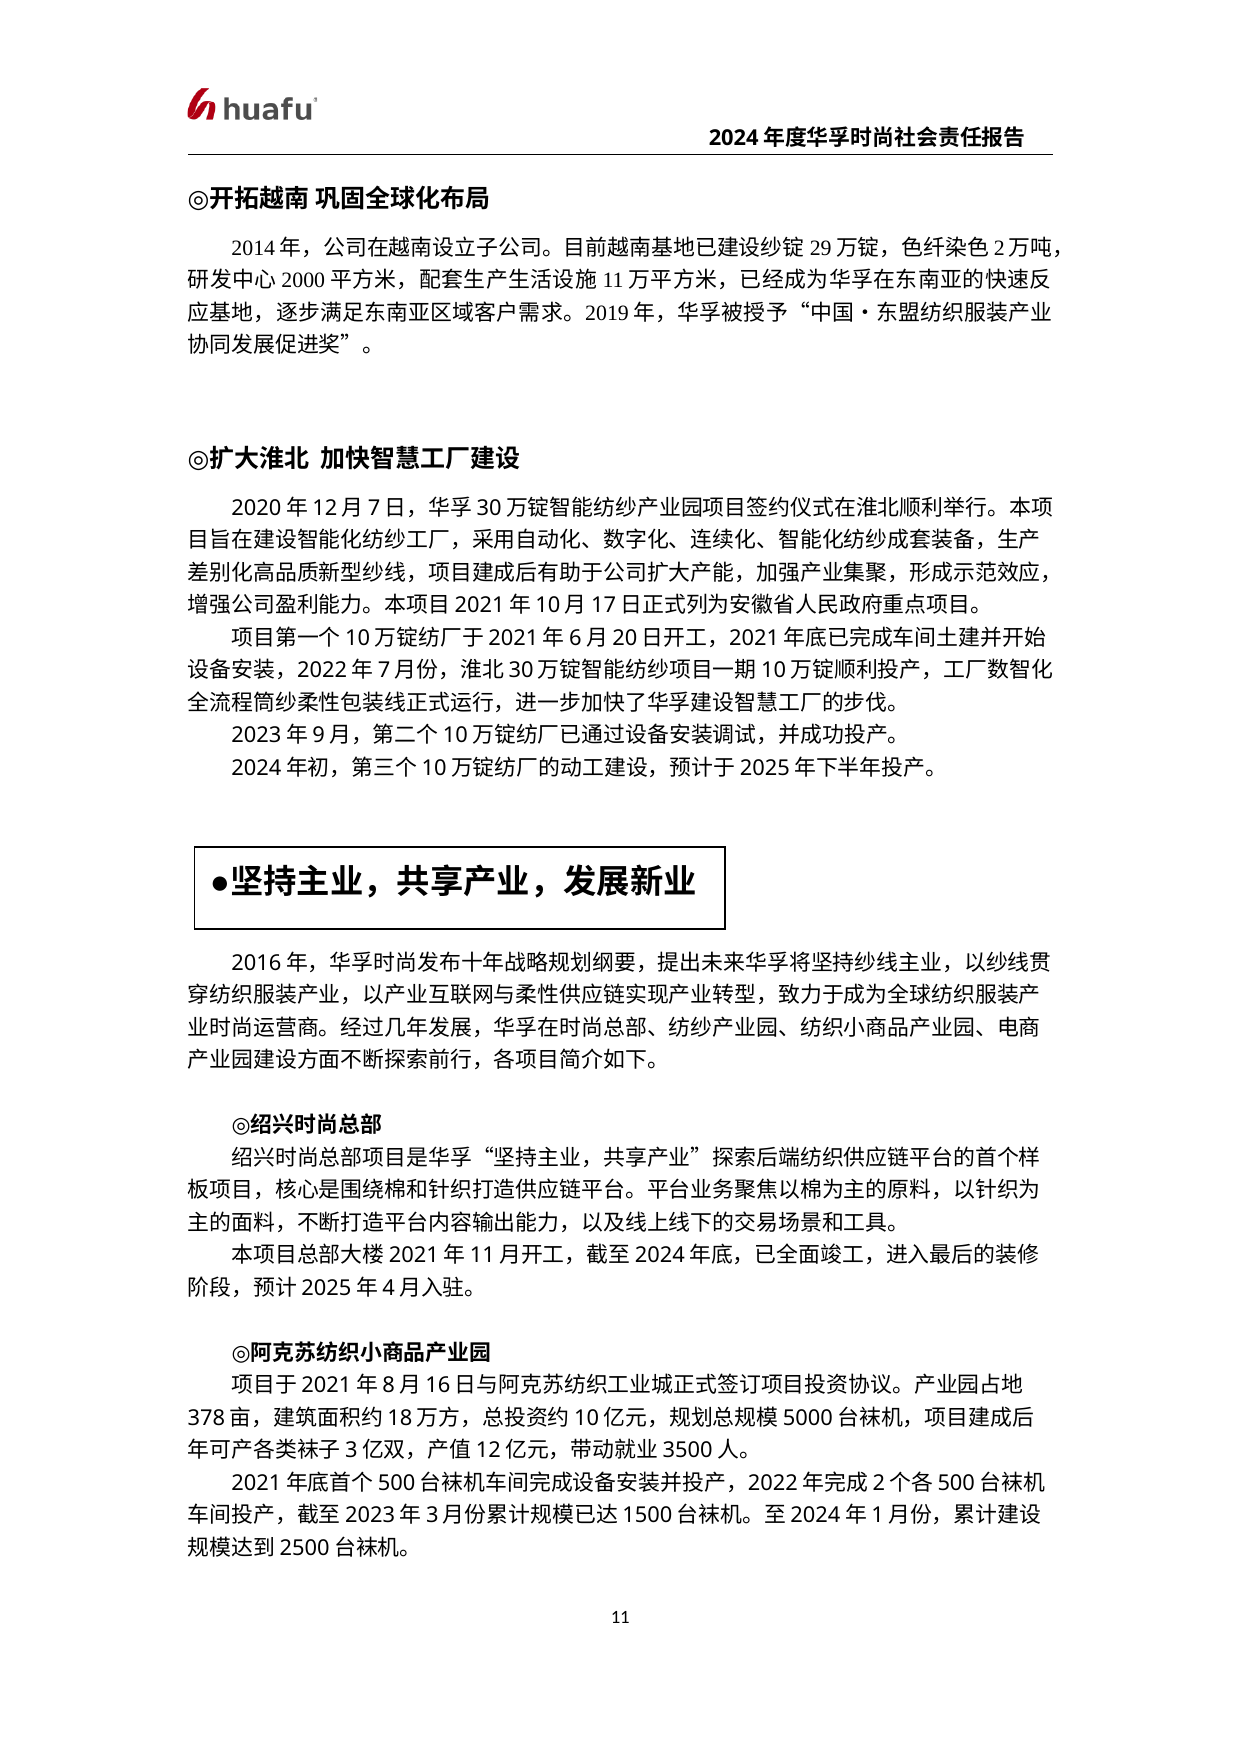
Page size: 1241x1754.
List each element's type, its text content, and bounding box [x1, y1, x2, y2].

text ◎开拓越南 巩固全球化布局 [187, 164, 1053, 229]
text 绍兴时尚总部项目是华孚“坚持主业，共享产业”探索后端纺织供应链平台的首个样板项目，核心是围绕棉和针织打造供应链平台。平台业务聚焦以棉为主的原料，以针织为主的面料，不断打造平台内容输出能力，以及线上线下的交易场景和工具。 [187, 1139, 1053, 1237]
text 2023年9月，第二个10万锭纺厂已通过设备安装调试，并成功投产。 [187, 717, 1053, 749]
text 2021年底首个500台袜机车间完成设备安装并投产，2022年完成2个各500台袜机车间投产，截至2023年3月份累计规模已达1500台袜机。至2024年1月份，累计建设规模达到2500台袜机。 [187, 1464, 1053, 1562]
text 2016年，华孚时尚发布十年战略规划纲要，提出未来华孚将坚持纱线主业，以纱线贯穿纺织服装产业，以产业互联网与柔性供应链实现产业转型，致力于成为全球纺织服装产业时尚运营商。经过几年发展，华孚在时尚总部、纺纱产业园、纺织小商品产业园、电商产业园建设方面不断探索前行，各项目简介如下。 [187, 944, 1053, 1074]
text 2024年初，第三个10万锭纺厂的动工建设，预计于2025年下半年投产。 [187, 749, 1053, 782]
text ◎绍兴时尚总部 [187, 1107, 1053, 1139]
text 本项目总部大楼2021年11月开工，截至2024年底，已全面竣工，进入最后的装修阶段，预计2025年4月入驻。 [187, 1237, 1053, 1302]
text ◎阿克苏纺织小商品产业园 [187, 1334, 1053, 1367]
picture [187, 88, 318, 120]
text 2020年12月7日，华孚30万锭智能纺纱产业园项目签约仪式在淮北顺利举行。本项目旨在建设智能化纺纱工厂，采用自动化、数字化、连续化、智能化纺纱成套装备，生产差别化高品质新型纱线，项目建成后有助于公司扩大产能，加强产业集聚，形成示范效应，增强公司盈利能力。本项目2021年10月17日正式列为安徽省人民政府重点项目。 [187, 489, 1053, 619]
text 2014年，公司在越南设立子公司。目前越南基地已建设纱锭29万锭，色纤染色2万吨，研发中心2000平方米，配套生产生活设施11万平方米，已经成为华孚在东南亚的快速反应基地，逐步满足东南亚区域客户需求。2019年，华孚被授予“中国•东盟纺织服装产业协同发展促进奖”。 [187, 229, 1053, 359]
text ◎扩大淮北 加快智慧工厂建设 [187, 424, 1053, 489]
text 项目第一个10万锭纺厂于2021年6月20日开工，2021年底已完成车间土建并开始设备安装，2022年7月份，淮北30万锭智能纺纱项目一期10万锭顺利投产，工厂数智化全流程筒纱柔性包装线正式运行，进一步加快了华孚建设智慧工厂的步伐。 [187, 619, 1053, 717]
text 项目于2021年8月16日与阿克苏纺织工业城正式签订项目投资协议。产业园占地378亩，建筑面积约18万方，总投资约10亿元，规划总规模5000台袜机，项目建成后年可产各类袜子3亿双，产值12亿元，带动就业3500人。 [187, 1367, 1053, 1464]
